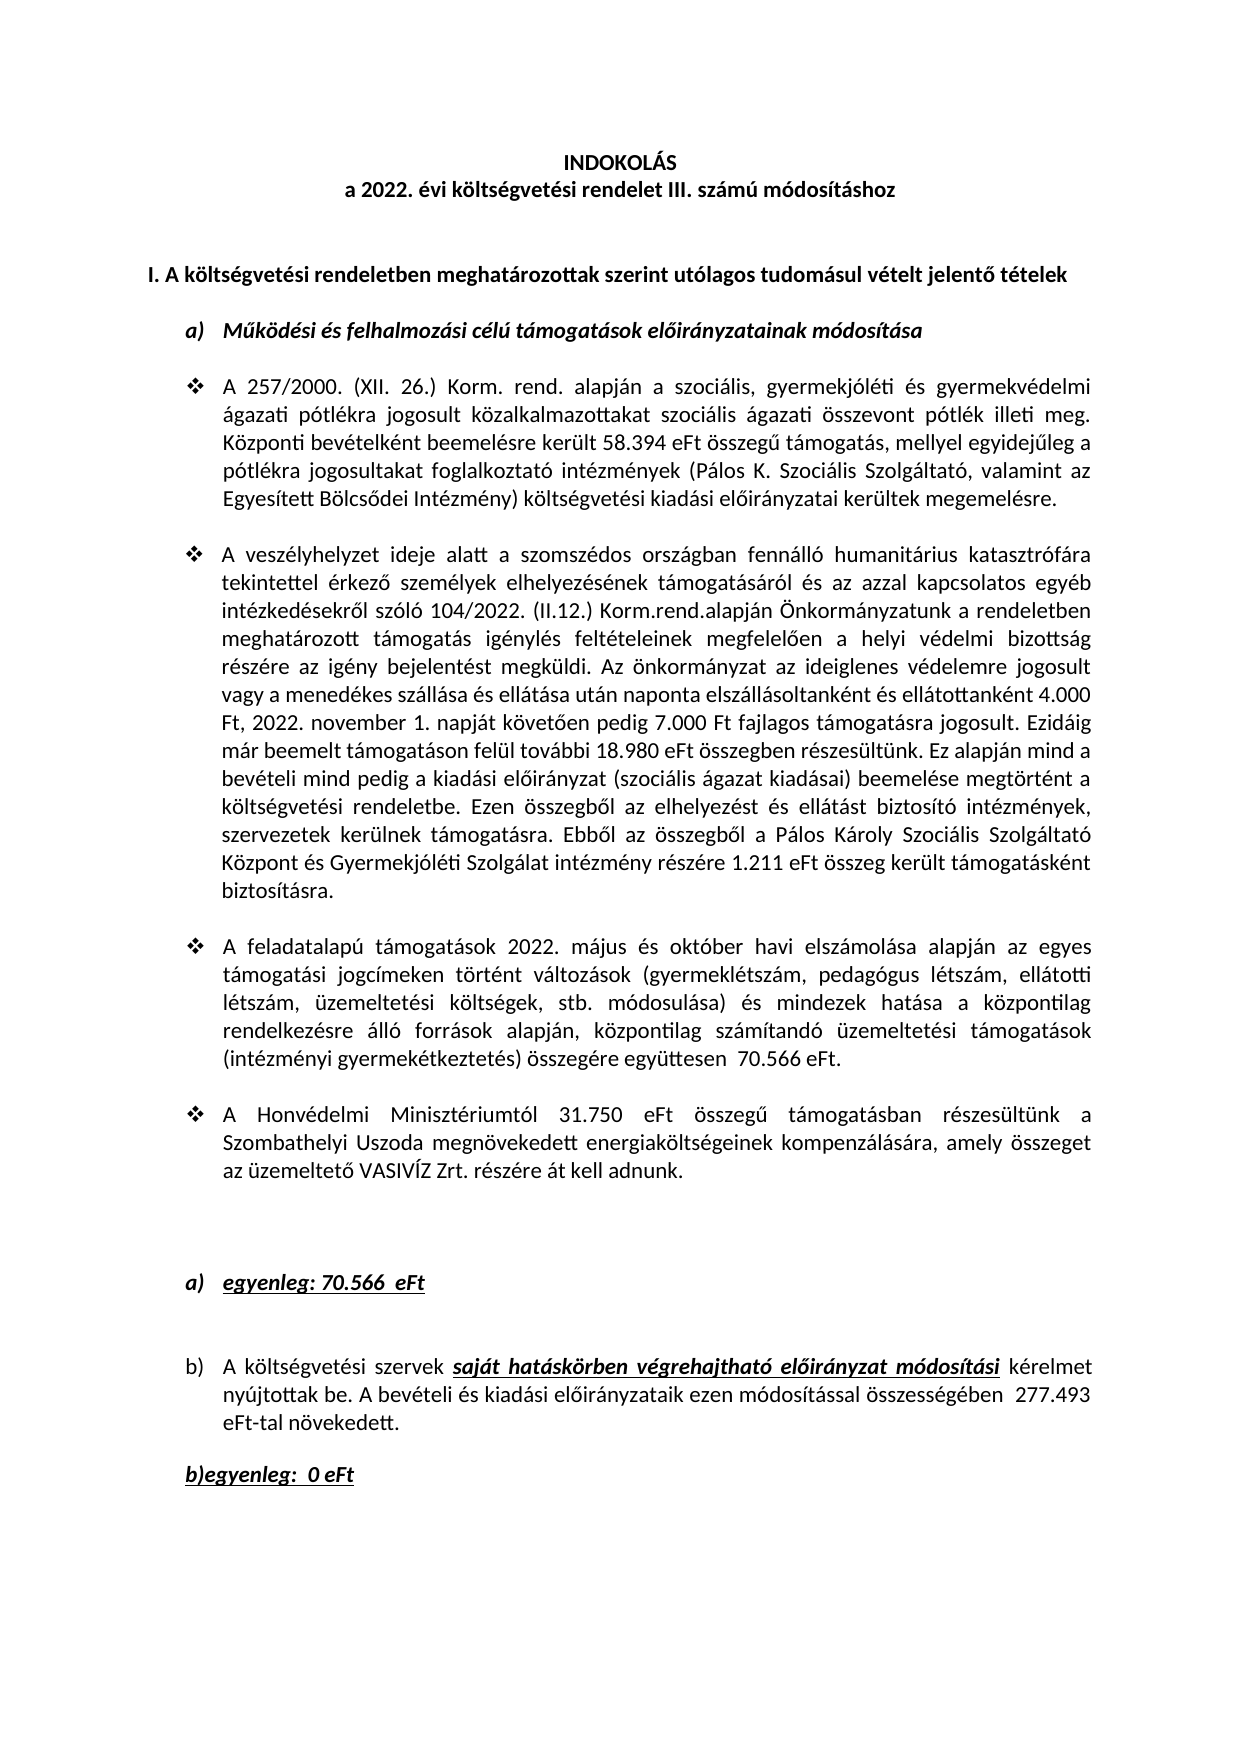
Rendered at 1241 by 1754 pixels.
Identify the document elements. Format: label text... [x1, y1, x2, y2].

list A veszélyhelyzet ideje alatt a szomszédos országban fennálló humanitárius katasztrófára tekintettel érkező személyek elhelyezésének támogatásáról és az azzal kapcsolatos egyéb intézkedésekről szóló 104/2022. (II.12.) Korm.rend.alapján Önkormányzatunk a rendeletben meghatározott támogatás igénylés feltételeinek megfelelően a helyi védelmi bizottság részére az igény bejelentést megküldi. Az önkormányzat az ideiglenes védelemre jogosult vagy a menedékes szállása és ellátása után naponta elszállásoltanként és ellátottanként 4.000 Ft, 2022. november 1. napját követően pedig 7.000 Ft fajlagos támogatásra jogosult. Ezidáig már beemelt támogatáson felül további 18.980 eFt összegben részesültünk. Ez alapján mind a bevételi mind pedig a kiadási előirányzat (szociális ágazat kiadásai) beemelése megtörtént a költségvetési rendeletbe. Ezen összegből az elhelyezést és ellátást biztosító intézmények, szervezetek kerülnek támogatásra. Ebből az összegből a Pálos Károly Szociális Szolgáltató Központ és Gyermekjóléti Szolgálat intézmény részére 1.211 eFt összeg került támogatásként biztosításra. [184, 540, 1093, 904]
subtitle INDOKOLÁS [148, 148, 1093, 176]
list A Honvédelmi Minisztériumtól 31.750 eFt összegű támogatásban részesültünk a Szombathelyi Uszoda megnövekedett energiaköltségeinek kompenzálására, amely összeget az üzemeltető VASIVÍZ Zrt. részére át kell adnunk. [185, 1100, 1093, 1184]
text a 2022. évi költségvetési rendelet III. számú módosításhoz [148, 176, 1093, 204]
list A költségvetési szervek saját hatáskörben végrehajtható előirányzat módosítási kérelmet nyújtottak be. A bevételi és kiadási előirányzataik ezen módosítással összességében 277.493 eFt-tal növekedett. [185, 1352, 1093, 1437]
list A feladatalapú támogatások 2022. május és október havi elszámolása alapján az egyes támogatási jogcímeken történt változások (gyermeklétszám, pedagógus létszám, ellátotti létszám, üzemeltetési költségek, stb. módosulása) és mindezek hatása a központilag rendelkezésre álló források alapján, központilag számítandó üzemeltetési támogatások (intézményi gyermekétkeztetés) összegére együttesen 70.566 eFt. [185, 932, 1093, 1072]
list A 257/2000. (XII. 26.) Korm. rend. alapján a szociális, gyermekjóléti és gyermekvédelmi ágazati pótlékra jogosult közalkalmazottakat szociális ágazati összevont pótlék illeti meg. Központi bevételként beemelésre került 58.394 eFt összegű támogatás, mellyel egyidejűleg a pótlékra jogosultakat foglalkoztató intézmények (Pálos K. Szociális Szolgáltató, valamint az Egyesített Bölcsődei Intézmény) költségvetési kiadási előirányzatai kerültek megemelésre. [185, 372, 1093, 512]
list egyenleg: 70.566 eFt [185, 1268, 1093, 1296]
text I. A költségvetési rendeletben meghatározottak szerint utólagos tudomásul vételt jelentő tételek [148, 260, 1093, 288]
list Működési és felhalmozási célú támogatások előirányzatainak módosítása [185, 316, 1093, 344]
text b)egyenleg: 0 eFt [185, 1461, 1093, 1489]
